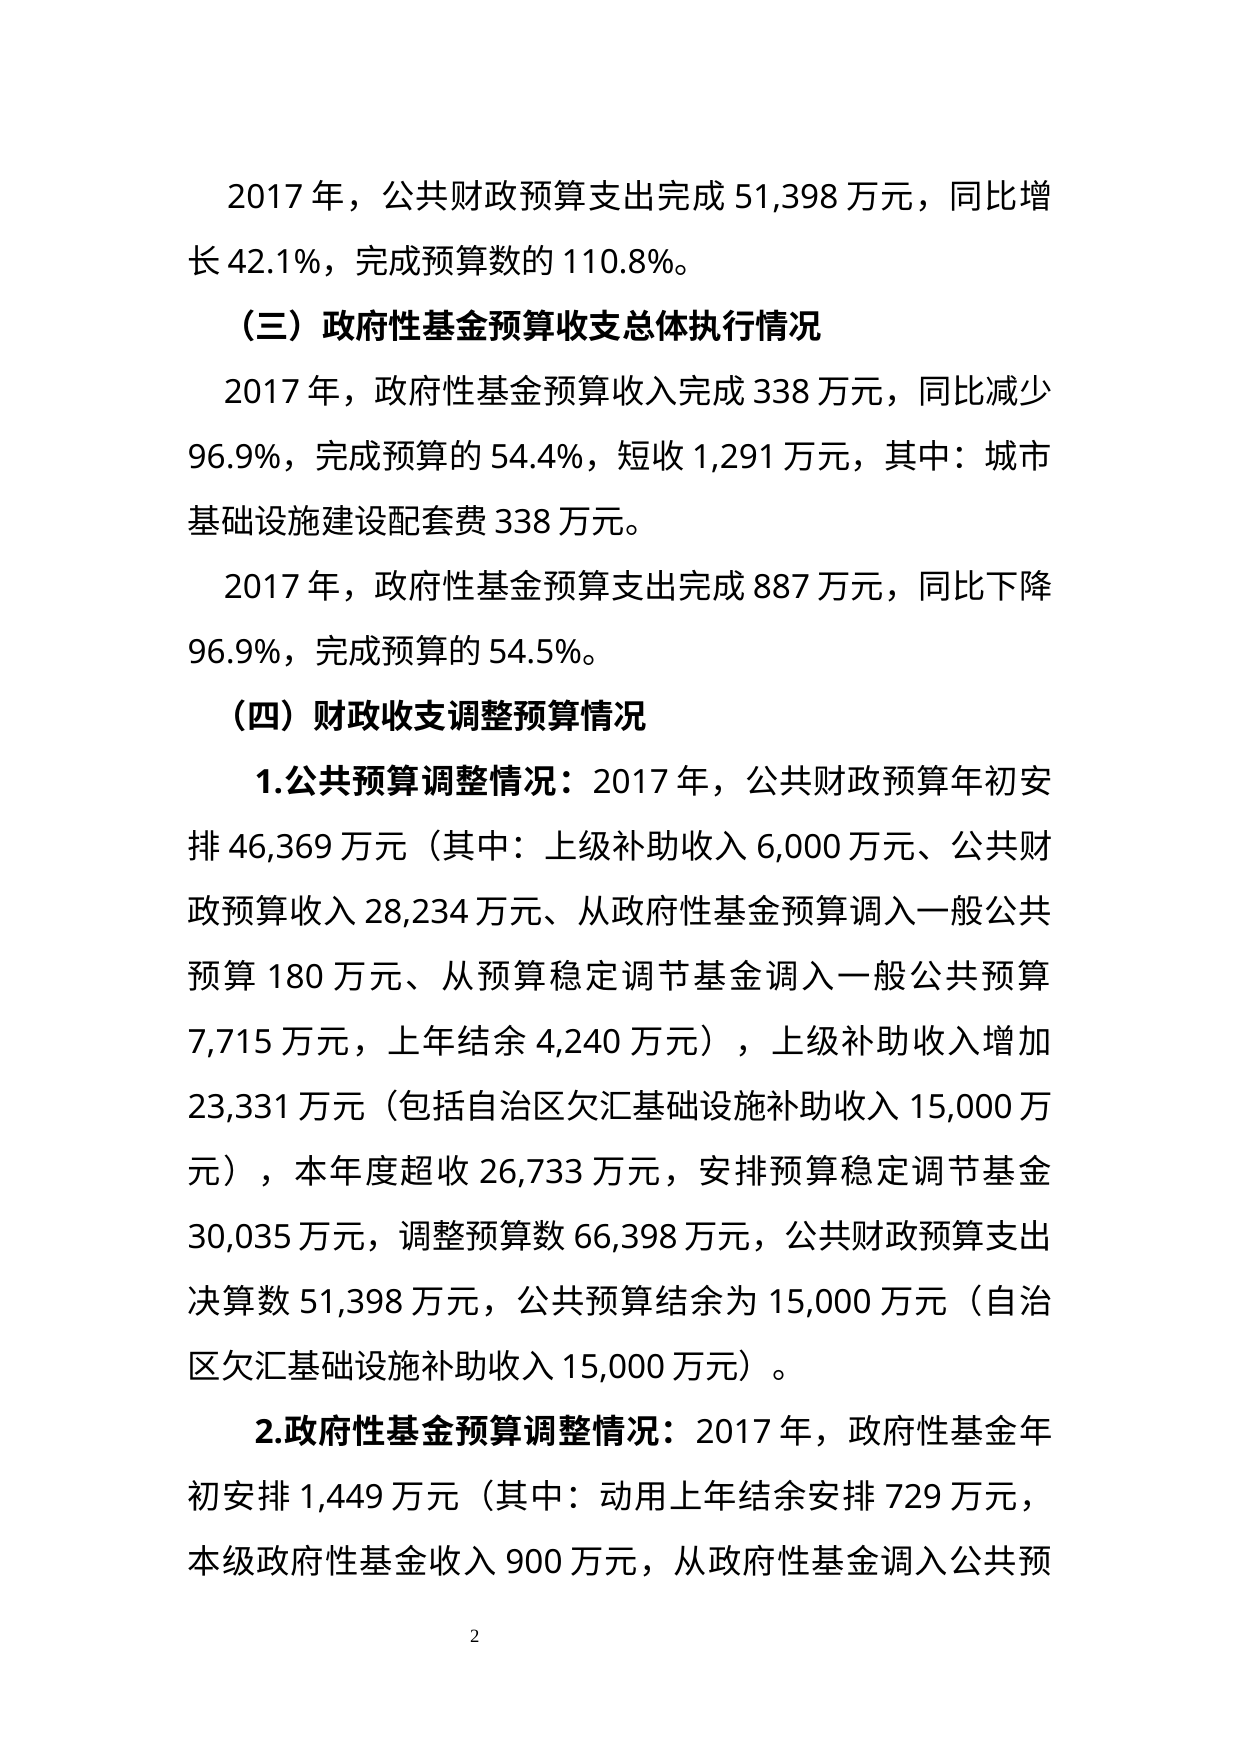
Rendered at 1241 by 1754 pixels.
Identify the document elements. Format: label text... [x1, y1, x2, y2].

text 2017年，政府性基金预算支出完成887万元，同比下降96.9%，完成预算的54.5%。 [187, 552, 1053, 682]
text （三）政府性基金预算收支总体执行情况 [187, 292, 1053, 357]
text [187, 1397, 1053, 1592]
text 2017年，政府性基金预算收入完成338万元，同比减少96.9%，完成预算的54.4%，短收1,291万元，其中：城市基础设施建设配套费338万元。 [187, 357, 1053, 552]
text 1.公共预算调整情况：2017年，公共财政预算年初安排46,369万元（其中：上级补助收入6,000万元、公共财政预算收入28,234万元、从政府性基金预算调入一般公共预算180万元、从预算稳定调节基金调入一般公共预算7,715万元，上年结余4,240万元），上级补助收入增加23,331万元（包括自治区欠汇基础设施补助收入15,000万元），本年度超收26,733万元，安排预算稳定调节基金30,035万元，调整预算数66,398万元，公共财政预算支出决算数51,398万元，公共预算结余为15,000万元（自治区欠汇基础设施补助收入15,000万元）。 [187, 747, 1053, 1397]
text 2017年，公共财政预算支出完成51,398万元，同比增长42.1%，完成预算数的110.8%。 [187, 162, 1053, 292]
text （四）财政收支调整预算情况 [187, 682, 1053, 747]
